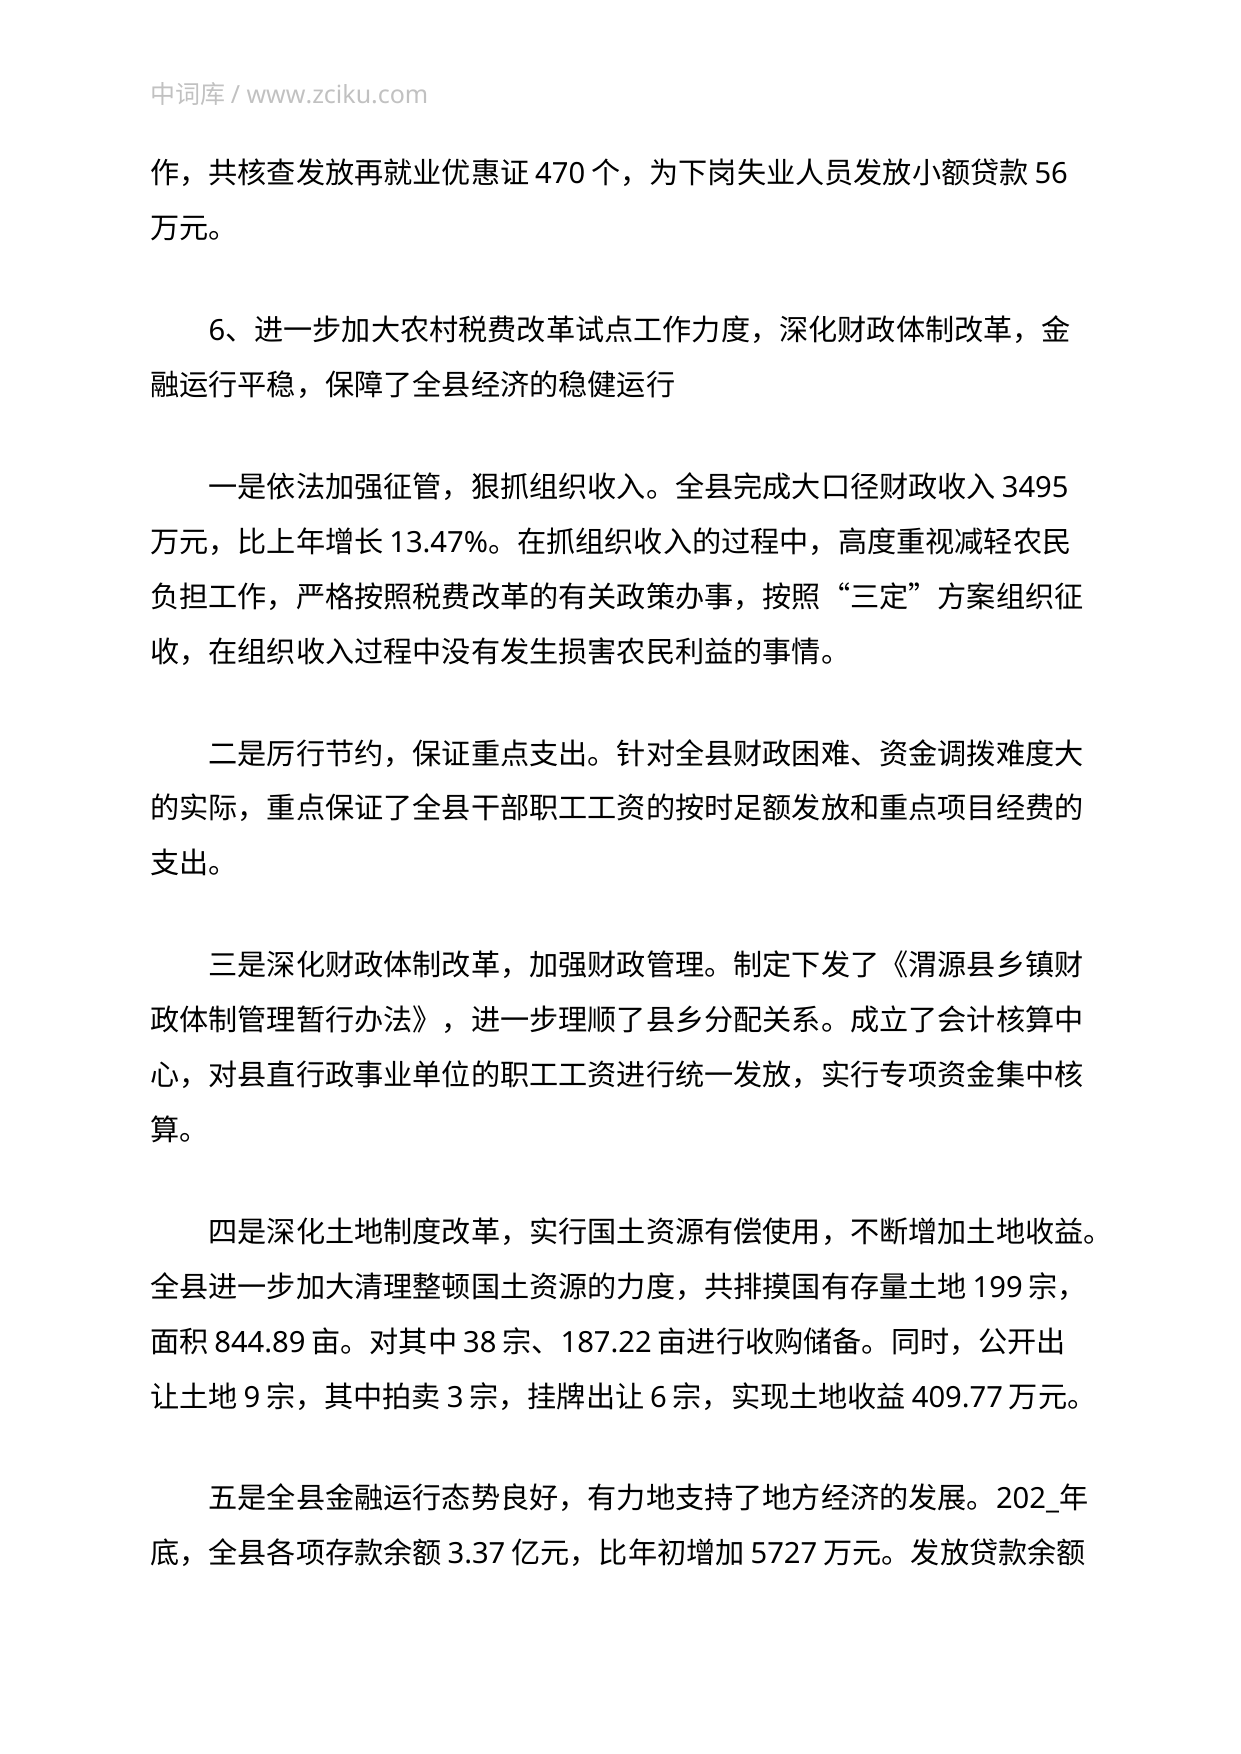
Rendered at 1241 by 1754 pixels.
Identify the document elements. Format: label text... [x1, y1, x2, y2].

text 6、进一步加大农村税费改革试点工作力度，深化财政体制改革，金融运行平稳，保障了全县经济的稳健运行 [150, 307, 1090, 404]
text 二是厉行节约，保证重点支出。针对全县财政困难、资金调拨难度大的实际，重点保证了全县干部职工工资的按时足额发放和重点项目经费的支出。 [150, 730, 1090, 882]
text 一是依法加强征管，狠抓组织收入。全县完成大口径财政收入3495万元，比上年增长13.47%。在抓组织收入的过程中，高度重视减轻农民负担工作，严格按照税费改革的有关政策办事，按照“三定”方案组织征收，在组织收入过程中没有发生损害农民利益的事情。 [150, 463, 1090, 671]
text 四是深化土地制度改革，实行国土资源有偿使用，不断增加土地收益。全县进一步加大清理整顿国土资源的力度，共排摸国有存量土地199宗，面积844.89亩。对其中38宗、187.22亩进行收购储备。同时，公开出让土地9宗，其中拍卖3宗，挂牌出让6宗，实现土地收益409.77万元。 [150, 1208, 1090, 1416]
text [150, 1475, 1090, 1572]
text 三是深化财政体制改革，加强财政管理。制定下发了《渭源县乡镇财政体制管理暂行办法》，进一步理顺了县乡分配关系。成立了会计核算中心，对县直行政事业单位的职工工资进行统一发放，实行专项资金集中核算。 [150, 942, 1090, 1149]
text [150, 150, 1090, 247]
